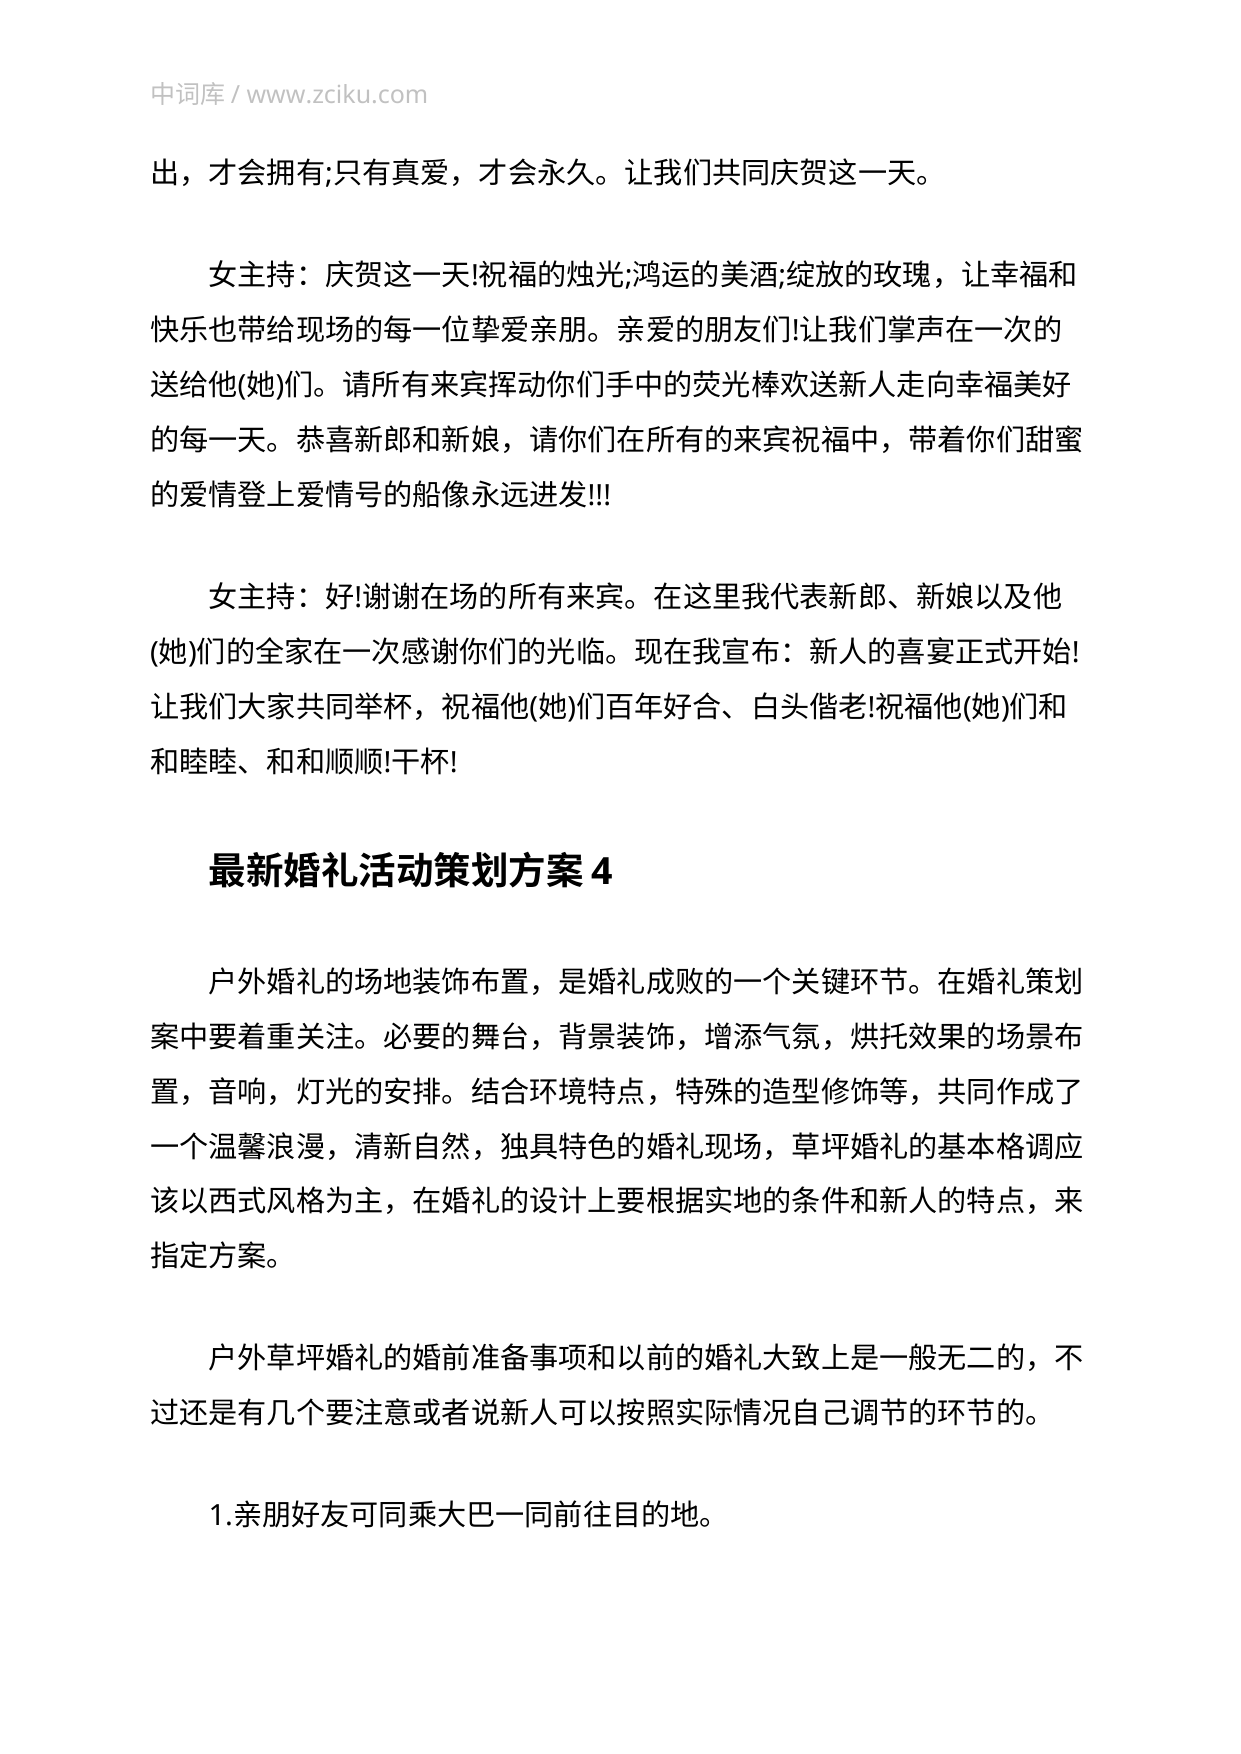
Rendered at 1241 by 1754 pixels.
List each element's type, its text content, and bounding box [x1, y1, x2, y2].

text 女主持：庆贺这一天!祝福的烛光;鸿运的美酒;绽放的玫瑰，让幸福和快乐也带给现场的每一位挚爱亲朋。亲爱的朋友们!让我们掌声在一次的送给他(她)们。请所有来宾挥动你们手中的荧光棒欢送新人走向幸福美好的每一天。恭喜新郎和新娘，请你们在所有的来宾祝福中，带着你们甜蜜的爱情登上爱情号的船像永远进发!!! [150, 252, 1090, 514]
text 户外婚礼的场地装饰布置，是婚礼成败的一个关键环节。在婚礼策划案中要着重关注。必要的舞台，背景装饰，增添气氛，烘托效果的场景布置，音响，灯光的安排。结合环境特点，特殊的造型修饰等，共同作成了一个温馨浪漫，清新自然，独具特色的婚礼现场，草坪婚礼的基本格调应该以西式风格为主，在婚礼的设计上要根据实地的条件和新人的特点，来指定方案。 [150, 958, 1090, 1275]
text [150, 150, 1090, 192]
text 1.亲朋好友可同乘大巴一同前往目的地。 [150, 1491, 1090, 1534]
text 最新婚礼活动策划方案4 [150, 841, 1090, 895]
text 户外草坪婚礼的婚前准备事项和以前的婚礼大致上是一般无二的，不过还是有几个要注意或者说新人可以按照实际情况自己调节的环节的。 [150, 1335, 1090, 1432]
text 女主持：好!谢谢在场的所有来宾。在这里我代表新郎、新娘以及他(她)们的全家在一次感谢你们的光临。现在我宣布：新人的喜宴正式开始!让我们大家共同举杯，祝福他(她)们百年好合、白头偕老!祝福他(她)们和和睦睦、和和顺顺!干杯! [150, 574, 1090, 781]
